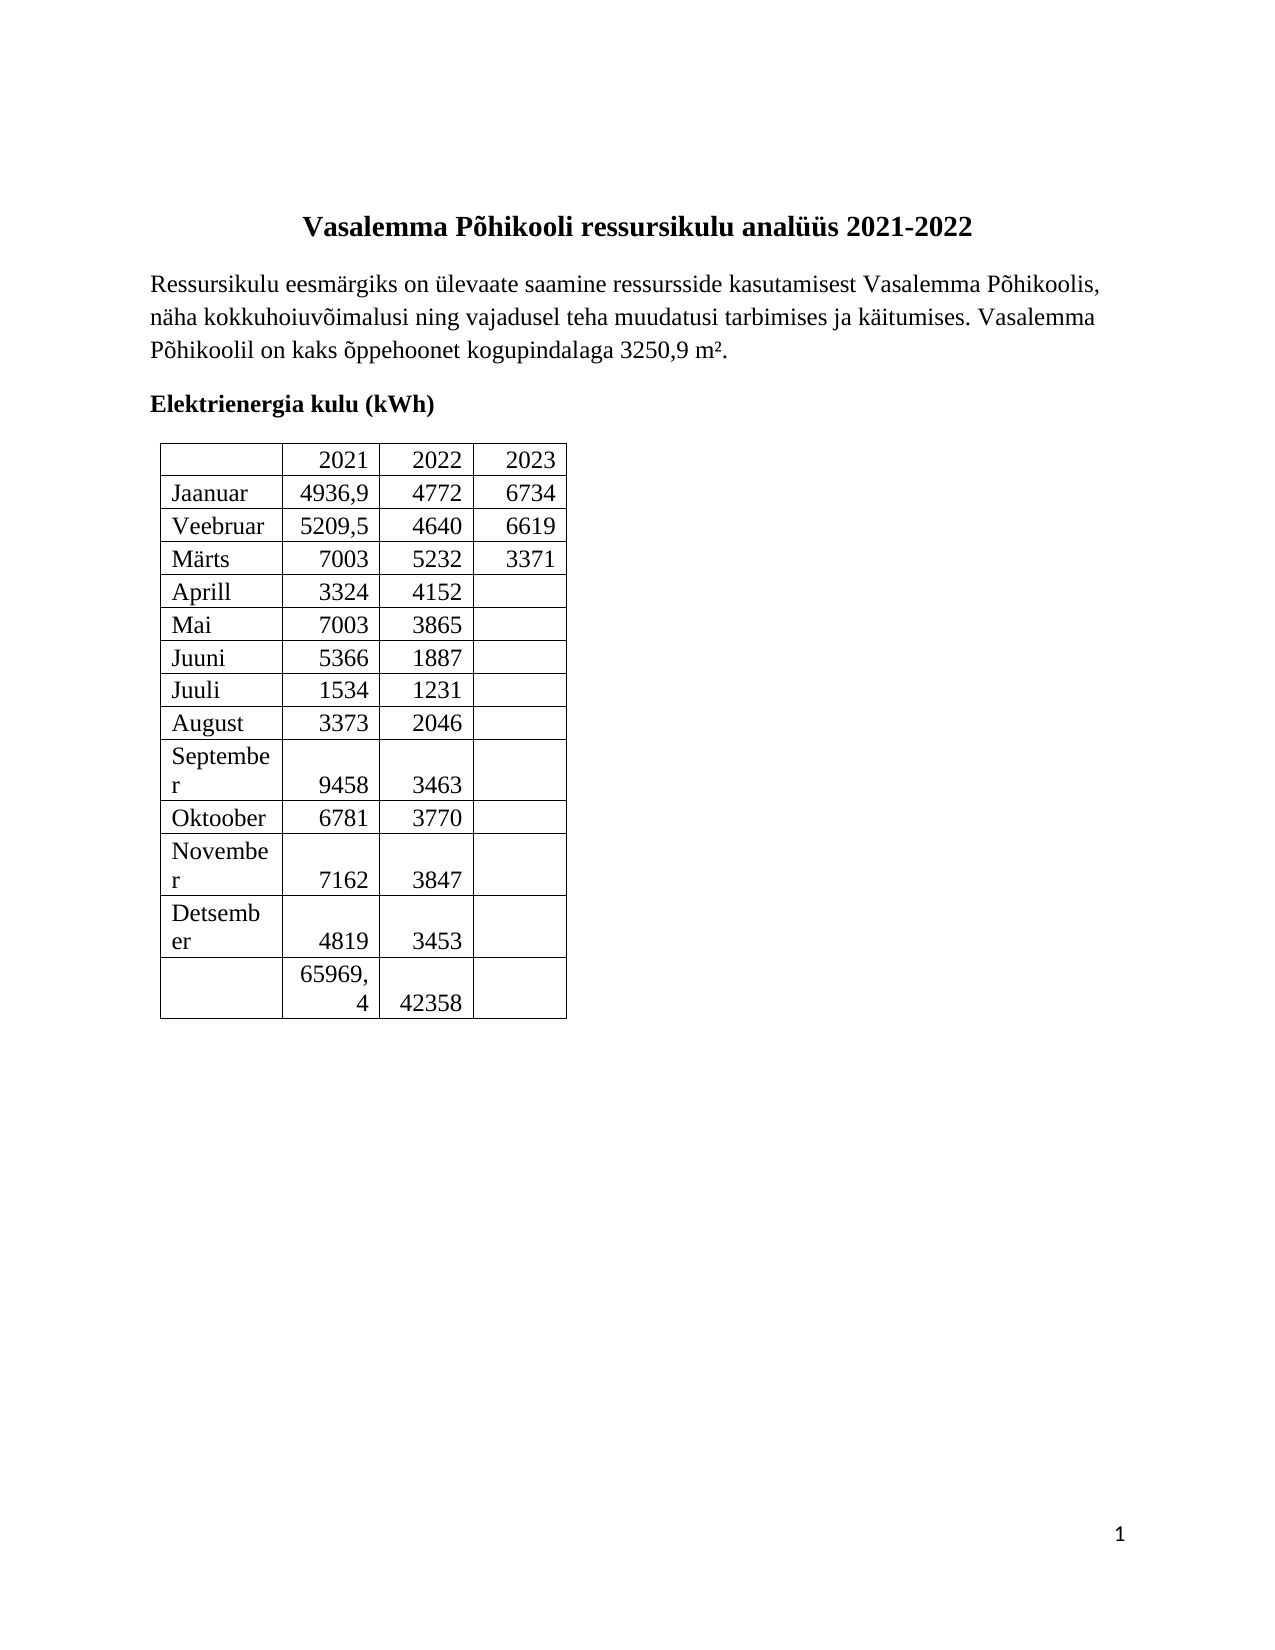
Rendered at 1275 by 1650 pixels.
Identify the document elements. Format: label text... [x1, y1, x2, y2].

table_cell [474, 707, 566, 739]
table_cell 42358 [380, 958, 473, 1018]
table_header 2023 [474, 444, 566, 475]
table_cell 1534 [283, 674, 379, 706]
table_cell [474, 575, 566, 607]
table_cell 4819 [283, 896, 379, 957]
table_cell 4772 [380, 476, 473, 508]
table_cell November [161, 834, 282, 895]
table_cell September [161, 740, 282, 800]
table_cell [161, 958, 282, 1018]
table_cell [474, 641, 566, 673]
table_cell Mai [161, 608, 282, 640]
table_cell [474, 740, 566, 800]
table_cell August [161, 707, 282, 739]
table_cell 3373 [283, 707, 379, 739]
table_header [161, 444, 282, 475]
text Elektrienergia kulu (kWh) [150, 389, 1125, 417]
table_cell 3463 [380, 740, 473, 800]
table_cell 7003 [283, 542, 379, 574]
table_cell 6734 [474, 476, 566, 508]
table_cell [474, 958, 566, 1018]
table_cell Veebruar [161, 509, 282, 541]
table_cell 1231 [380, 674, 473, 706]
table_cell Jaanuar [161, 476, 282, 508]
table_cell 6619 [474, 509, 566, 541]
table_cell [474, 608, 566, 640]
table_header 2021 [283, 444, 379, 475]
table_cell 7003 [283, 608, 379, 640]
table_cell Aprill [161, 575, 282, 607]
table_cell [474, 896, 566, 957]
table_cell 5209,5 [283, 509, 379, 541]
table_cell 6781 [283, 801, 379, 833]
table_cell 3371 [474, 542, 566, 574]
table_cell 2046 [380, 707, 473, 739]
table_cell 9458 [283, 740, 379, 800]
table_cell 5366 [283, 641, 379, 673]
table_cell 3324 [283, 575, 379, 607]
table_cell 4640 [380, 509, 473, 541]
table_cell 1887 [380, 641, 473, 673]
table_cell [474, 801, 566, 833]
text Ressursikulu eesmärgiks on ülevaate saamine ressursside kasutamisest Vasalemma Põhikoolis, näha kokkuhoiuvõimalusi ning vajadusel teha muudatusi tarbimises ja käitumises. Vasalemma Põhikoolil on kaks õppehoonet kogupindalaga 3250,9 m². [150, 269, 1125, 363]
table_cell Juuli [161, 674, 282, 706]
table_cell 5232 [380, 542, 473, 574]
table_cell 7162 [283, 834, 379, 895]
table_cell 3847 [380, 834, 473, 895]
table_cell Oktoober [161, 801, 282, 833]
text Vasalemma Põhikooli ressursikulu analüüs 2021-2022 [150, 209, 1125, 243]
table_cell 4152 [380, 575, 473, 607]
table_cell 65969,4 [283, 958, 379, 1018]
table_cell Märts [161, 542, 282, 574]
table_cell 4936,9 [283, 476, 379, 508]
table_cell 3865 [380, 608, 473, 640]
table_cell Juuni [161, 641, 282, 673]
table_cell [474, 674, 566, 706]
table_cell [474, 834, 566, 895]
table_cell Detsember [161, 896, 282, 957]
table_cell 3453 [380, 896, 473, 957]
table_header 2022 [380, 444, 473, 475]
table_cell 3770 [380, 801, 473, 833]
